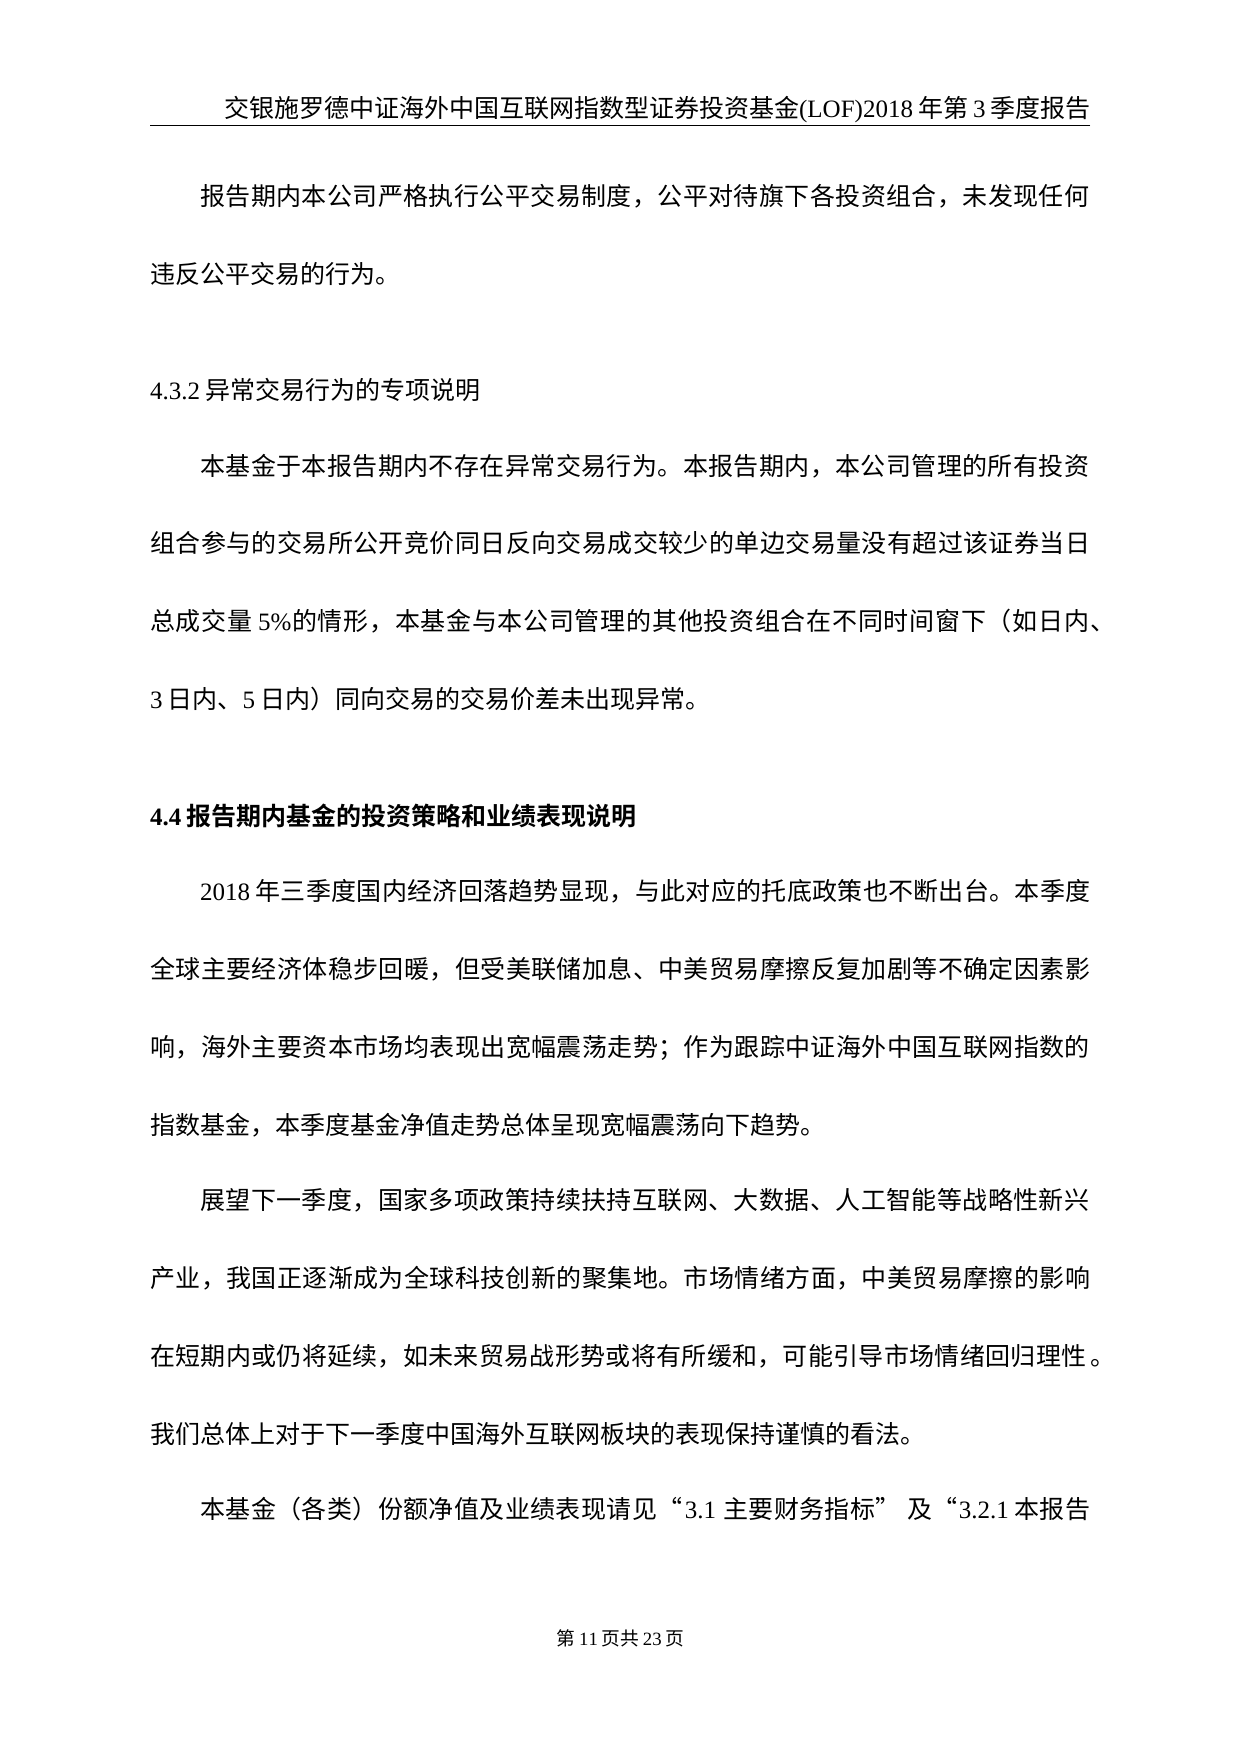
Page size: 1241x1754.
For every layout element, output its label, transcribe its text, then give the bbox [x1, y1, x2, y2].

text 4.4报告期内基金的投资策略和业绩表现说明 [150, 782, 1090, 847]
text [150, 1475, 1090, 1540]
text 展望下一季度，国家多项政策持续扶持互联网、大数据、人工智能等战略性新兴产业，我国正逐渐成为全球科技创新的聚集地。市场情绪方面，中美贸易摩擦的影响在短期内或仍将延续，如未来贸易战形势或将有所缓和，可能引导市场情绪回归理性。我们总体上对于下一季度中国海外互联网板块的表现保持谨慎的看法。 [150, 1166, 1090, 1465]
text 4.3.2异常交易行为的专项说明 [150, 356, 1090, 421]
text 2018年三季度国内经济回落趋势显现，与此对应的托底政策也不断出台。本季度全球主要经济体稳步回暖，但受美联储加息、中美贸易摩擦反复加剧等不确定因素影响，海外主要资本市场均表现出宽幅震荡走势；作为跟踪中证海外中国互联网指数的指数基金，本季度基金净值走势总体呈现宽幅震荡向下趋势。 [150, 857, 1090, 1156]
text 报告期内本公司严格执行公平交易制度，公平对待旗下各投资组合，未发现任何违反公平交易的行为。 [150, 162, 1090, 305]
text 本基金于本报告期内不存在异常交易行为。本报告期内，本公司管理的所有投资组合参与的交易所公开竞价同日反向交易成交较少的单边交易量没有超过该证券当日总成交量5%的情形，本基金与本公司管理的其他投资组合在不同时间窗下（如日内、3日内、5日内）同向交易的交易价差未出现异常。 [150, 432, 1090, 730]
